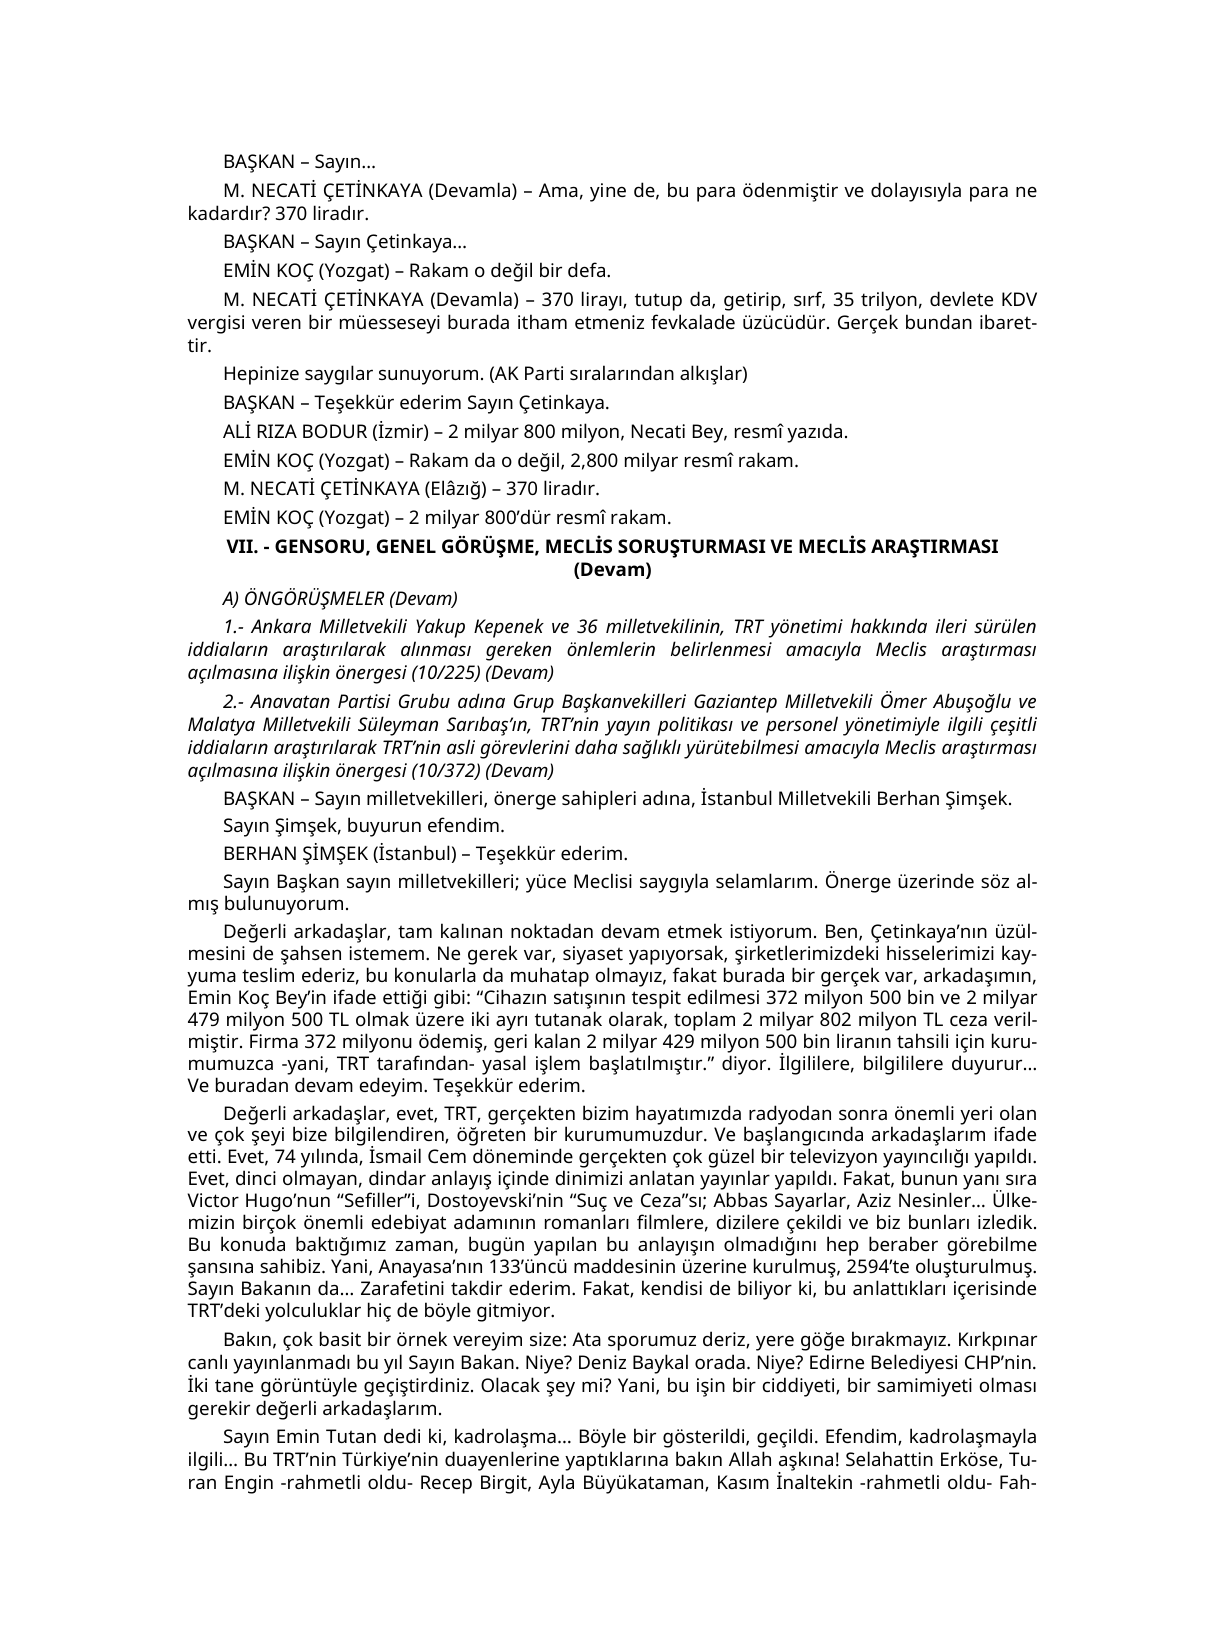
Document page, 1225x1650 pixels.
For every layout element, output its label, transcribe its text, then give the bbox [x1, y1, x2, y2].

text EMİN KOÇ (Yozgat) – Rakam o değil bir defa. [187, 259, 1037, 282]
text Bakın, çok basit bir örnek vereyim size: Ata sporumuz deriz, yere göğe bırakmayız. Kırkpınar canlı yayınlanmadı bu yıl Sayın Bakan. Niye? Deniz Baykal orada. Niye? Edirne Belediyesi CHP’nin. İki tane görüntüyle geçiştirdiniz. Olacak şey mi? Yani, bu işin bir ciddiyeti, bir samimiyeti olması gerekir değerli arkadaşlarım. [187, 1328, 1037, 1420]
text BAŞKAN – Sayın milletvekilleri, önerge sahipleri adına, İstanbul Milletvekili Berhan Şimşek. [187, 787, 1037, 809]
text EMİN KOÇ (Yozgat) – Rakam da o değil, 2,800 milyar resmî rakam. [187, 449, 1037, 472]
text M. NECATİ ÇETİNKAYA (Devamla) – Ama, yine de, bu para ödenmiştir ve dolayısıyla para ne kadardır? 370 liradır. [187, 179, 1037, 224]
text 1.- Ankara Milletvekili Yakup Kepenek ve 36 milletvekilinin, TRT yönetimi hakkında ileri sürülen iddiaların araştırılarak alınması gereken önlemlerin belirlenmesi amacıyla Meclis araştırması açılmasına ilişkin önergesi (10/225) (Devam) [187, 615, 1037, 684]
text BAŞKAN – Teşekkür ederim Sayın Çetinkaya. [187, 391, 1037, 414]
text BAŞKAN – Sayın Çetinkaya… [187, 230, 1037, 253]
text BERHAN ŞİMŞEK (İstanbul) – Teşekkür ederim. [187, 843, 1037, 865]
text BAŞKAN – Sayın… [187, 150, 1037, 173]
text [187, 1426, 1037, 1494]
text Sayın Şimşek, buyurun efendim. [187, 815, 1037, 837]
text Değerli arkadaşlar, tam kalınan noktadan devam etmek istiyorum. Ben, Çetinkaya’nın üzülmesini de şahsen istemem. Ne gerek var, siyaset yapıyorsak, şirketlerimizdeki hisselerimizi kayyuma teslim ederiz, bu konularla da muhatap olmayız, fakat burada bir gerçek var, arkadaşımın, Emin Koç Bey’in ifade ettiği gibi: “Cihazın satışının tespit edilmesi 372 milyon 500 bin ve 2 milyar 479 milyon 500 TL olmak üzere iki ayrı tutanak olarak, toplam 2 milyar 802 milyon TL ceza verilmiştir. Firma 372 milyonu ödemiş, geri kalan 2 milyar 429 milyon 500 bin liranın tahsili için kurumumuzca -yani, TRT tarafından- yasal işlem başlatılmıştır.” diyor. İlgililere, bilgililere duyurur… Ve buradan devam edeyim. Teşekkür ederim. [187, 921, 1037, 1097]
text Değerli arkadaşlar, evet, TRT, gerçekten bizim hayatımızda radyodan sonra önemli yeri olan ve çok şeyi bize bilgilendiren, öğreten bir kurumumuzdur. Ve başlangıcında arkadaşlarım ifade etti. Evet, 74 yılında, İsmail Cem döneminde gerçekten çok güzel bir televizyon yayıncılığı yapıldı. Evet, dinci olmayan, dindar anlayış içinde dinimizi anlatan yayınlar yapıldı. Fakat, bunun yanı sıra Victor Hugo’nun “Sefiller”i, Dostoyevski’nin “Suç ve Ceza”sı; Abbas Sayarlar, Aziz Nesinler… Ülkemizin birçok önemli edebiyat adamının romanları filmlere, dizilere çekildi ve biz bunları izledik. Bu konuda baktığımız zaman, bugün yapılan bu anlayışın olmadığını hep beraber görebilme şansına sahibiz. Yani, Anayasa’nın 133’üncü maddesinin üzerine kurulmuş, 2594’te oluşturulmuş. Sayın Bakanın da… Zarafetini takdir ederim. Fakat, kendisi de biliyor ki, bu anlattıkları içerisinde TRT’deki yolculuklar hiç de böyle gitmiyor. [187, 1102, 1037, 1322]
text Hepinize saygılar sunuyorum. (AK Parti sıralarından alkışlar) [187, 362, 1037, 385]
text EMİN KOÇ (Yozgat) – 2 milyar 800’dür resmî rakam. [187, 506, 1037, 529]
text M. NECATİ ÇETİNKAYA (Elâzığ) – 370 liradır. [187, 477, 1037, 500]
text A) ÖNGÖRÜŞMELER (Devam) [187, 587, 1037, 609]
text Sayın Başkan sayın milletvekilleri; yüce Meclisi saygıyla selamlarım. Önerge üzerinde söz almış bulunuyorum. [187, 871, 1037, 915]
text VII. - GENSORU, GENEL GÖRÜŞME, MECLİS SORUŞTURMASI VE MECLİS ARAŞTIRMASI (Devam) [187, 535, 1037, 581]
text ALİ RIZA BODUR (İzmir) – 2 milyar 800 milyon, Necati Bey, resmî yazıda. [187, 420, 1037, 443]
text 2.- Anavatan Partisi Grubu adına Grup Başkanvekilleri Gaziantep Milletvekili Ömer Abuşoğlu ve Malatya Milletvekili Süleyman Sarıbaş’ın, TRT’nin yayın politikası ve personel yönetimiyle ilgili çeşitli iddiaların araştırılarak TRT’nin asli görevlerini daha sağlıklı yürütebilmesi amacıyla Meclis araştırması açılmasına ilişkin önergesi (10/372) (Devam) [187, 690, 1037, 782]
text M. NECATİ ÇETİNKAYA (Devamla) – 370 lirayı, tutup da, getirip, sırf, 35 trilyon, devlete KDV vergisi veren bir müesseseyi burada itham etmeniz fevkalade üzücüdür. Gerçek bundan ibarettir. [187, 288, 1037, 357]
